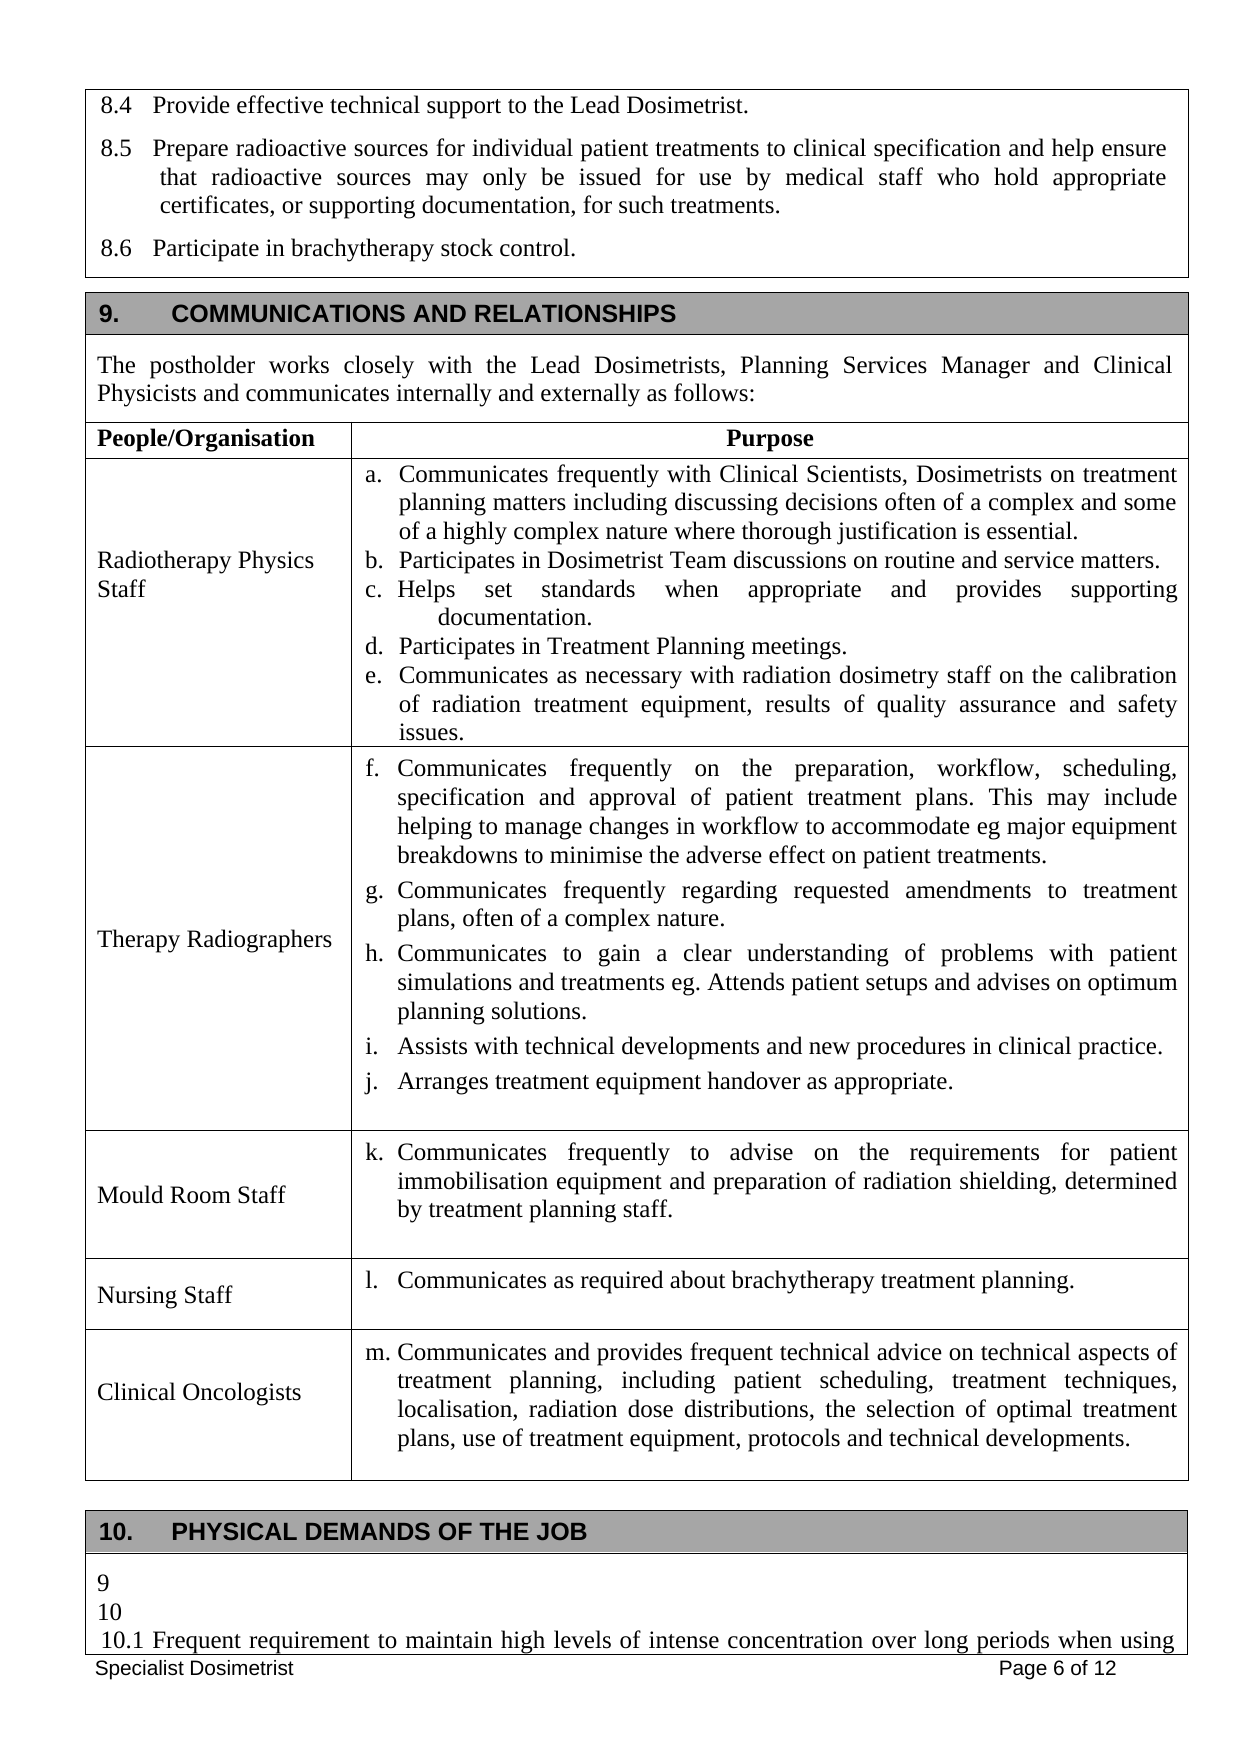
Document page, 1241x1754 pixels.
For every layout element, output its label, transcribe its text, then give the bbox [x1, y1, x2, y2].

table_cell The postholder works closely with the Lead Dosimetrists, Planning Services Manager and Clinical Physicists and communicates internally and externally as follows: [86, 335, 1188, 422]
table_cell People/Organisation [86, 423, 351, 458]
table_cell Therapy Radiographers [86, 747, 351, 1130]
table_cell Purpose [352, 423, 1188, 458]
table_cell Communicates as required about brachytherapy treatment planning. [352, 1259, 1188, 1329]
table_cell Communicates frequently with Clinical Scientists, Dosimetrists on treatment planning matters including discussing decisions often of a complex and some of a highly complex nature where thorough justification is essential. Participates in Dosimetrist Team discussions on routine and service matters. Helps set standards when appropriate and provides supporting documentation. Participates in Treatment Planning meetings. Communicates as necessary with radiation dosimetry staff on the calibration of radiation treatment equipment, results of quality assurance and safety issues. [352, 459, 1188, 746]
table_cell Communicates and provides frequent technical advice on technical aspects of treatment planning, including patient scheduling, treatment techniques, localisation, radiation dose distributions, the selection of optimal treatment plans, use of treatment equipment, protocols and technical developments. [352, 1330, 1188, 1480]
table_cell Radiotherapy Physics Staff [86, 459, 351, 746]
table_header COMMUNICATIONS AND RELATIONSHIPS [86, 293, 1188, 334]
table_cell Mould Room Staff [86, 1131, 351, 1258]
table_cell Communicates frequently on the preparation, workflow, scheduling, specification and approval of patient treatment plans. This may include helping to manage changes in workflow to accommodate eg major equipment breakdowns to minimise the adverse effect on patient treatments. Communicates frequently regarding requested amendments to treatment plans, often of a complex nature. Communicates to gain a clear understanding of problems with patient simulations and treatments eg. Attends patient setups and advises on optimum planning solutions. Assists with technical developments and new procedures in clinical practice. Arranges treatment equipment handover as appropriate. [352, 747, 1188, 1130]
table_cell Clinical Oncologists [86, 1330, 351, 1480]
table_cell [86, 1554, 1187, 1654]
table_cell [86, 90, 1188, 277]
table_header PHYSICAL DEMANDS OF THE JOB [86, 1511, 1187, 1552]
table_cell Communicates frequently to advise on the requirements for patient immobilisation equipment and preparation of radiation shielding, determined by treatment planning staff. [352, 1131, 1188, 1258]
table_cell Nursing Staff [86, 1259, 351, 1329]
